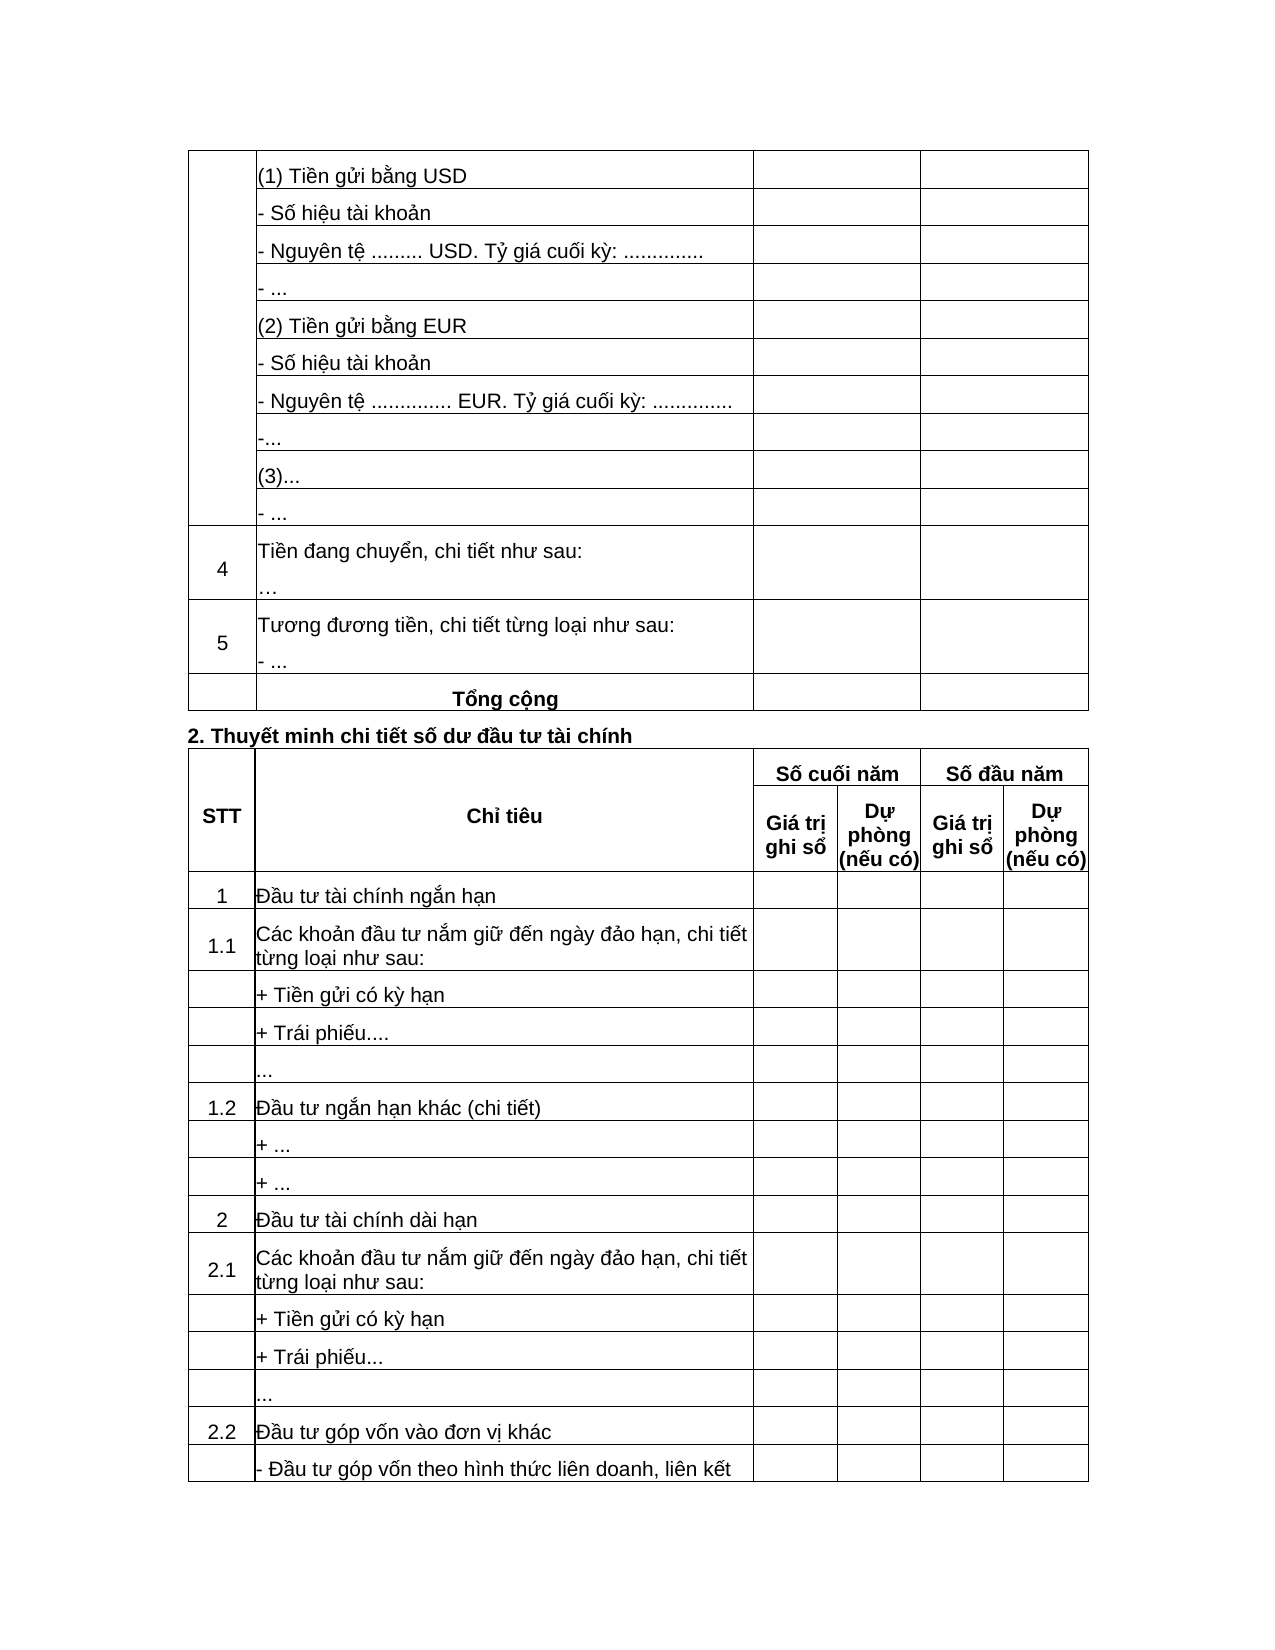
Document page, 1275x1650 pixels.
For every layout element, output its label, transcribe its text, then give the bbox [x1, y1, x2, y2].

table_cell [838, 1083, 920, 1120]
table_cell [921, 909, 1003, 970]
table_cell [921, 226, 1088, 262]
table_cell [1004, 971, 1088, 1007]
table_cell + ... [256, 1158, 753, 1195]
table_cell [754, 414, 920, 450]
table_cell [754, 1046, 837, 1082]
table_cell [754, 971, 837, 1007]
table_cell [921, 414, 1088, 450]
table_cell [754, 151, 920, 187]
table_cell [1004, 1295, 1088, 1331]
table_cell [921, 151, 1088, 187]
table_cell [921, 189, 1088, 225]
table_cell Đầu tư ngắn hạn khác (chi tiết) [256, 1083, 753, 1120]
table_cell [1004, 1445, 1088, 1481]
table_header STT [189, 749, 254, 871]
table_cell [189, 1121, 254, 1157]
table_cell [838, 1370, 920, 1406]
table_cell 1.1 [189, 909, 254, 970]
table_cell [754, 872, 837, 908]
table_header Số đầu năm [921, 749, 1088, 785]
table_cell [1004, 1008, 1088, 1045]
table_cell [754, 1121, 837, 1157]
table_header Chỉ tiêu [256, 749, 753, 871]
table_cell [754, 451, 920, 487]
table_cell [921, 1008, 1003, 1045]
table_cell - Nguyên tệ .............. EUR. Tỷ giá cuối kỳ: .............. [257, 376, 753, 412]
table_cell Dự phòng (nếu có) [1004, 786, 1088, 871]
table_cell [754, 189, 920, 225]
table_cell [1004, 1158, 1088, 1195]
table_cell [189, 1008, 254, 1045]
table_cell -... [257, 414, 753, 450]
table_cell [754, 1158, 837, 1195]
table_cell Giá trị ghi sổ [921, 786, 1003, 871]
table_cell [921, 376, 1088, 412]
table_cell 2.1 [189, 1233, 254, 1294]
table_cell [921, 451, 1088, 487]
table_cell [921, 1046, 1003, 1082]
table_cell [921, 1121, 1003, 1157]
table_cell Đầu tư tài chính ngắn hạn [256, 872, 753, 908]
table_cell (3)... [257, 451, 753, 487]
table_cell [921, 674, 1088, 710]
table_cell + Trái phiếu... [256, 1332, 753, 1369]
table_cell - Nguyên tệ ......... USD. Tỷ giá cuối kỳ: .............. [257, 226, 753, 262]
table_cell [1004, 1407, 1088, 1444]
table_cell [921, 264, 1088, 300]
table_cell [1004, 1083, 1088, 1120]
table_cell [1004, 1370, 1088, 1406]
table_cell [838, 872, 920, 908]
table_cell [1004, 1121, 1088, 1157]
table_cell [921, 1332, 1003, 1369]
table_cell [838, 1445, 920, 1481]
table_cell ... [256, 1046, 753, 1082]
table_cell [1004, 1046, 1088, 1082]
table_cell Đầu tư góp vốn vào đơn vị khác [256, 1407, 753, 1444]
table_cell [1004, 1332, 1088, 1369]
table_cell - ... [257, 489, 753, 525]
table_cell [189, 674, 256, 710]
table_cell 2 [189, 1196, 254, 1232]
table_cell [754, 1445, 837, 1481]
table_cell [754, 264, 920, 300]
table_cell 1 [189, 872, 254, 908]
table_cell [754, 226, 920, 262]
table_cell Tương đương tiền, chi tiết từng loại như sau: - ... [257, 600, 753, 673]
table_cell - Số hiệu tài khoản [257, 189, 753, 225]
text 2. Thuyết minh chi tiết số dư đầu tư tài chính [187, 724, 1087, 748]
table_cell + Trái phiếu.... [256, 1008, 753, 1045]
table_cell [754, 1233, 837, 1294]
table_cell [921, 1407, 1003, 1444]
table_cell [921, 1196, 1003, 1232]
table_cell [921, 1158, 1003, 1195]
table_cell [754, 301, 920, 337]
table_cell [921, 1233, 1003, 1294]
table_cell 4 [189, 526, 256, 599]
table_cell [1004, 872, 1088, 908]
table_cell [754, 1008, 837, 1045]
table_cell [189, 1046, 254, 1082]
table_cell [921, 1295, 1003, 1331]
table_cell [1004, 1196, 1088, 1232]
table_cell [754, 376, 920, 412]
table_cell 2.2 [189, 1407, 254, 1444]
table_cell [754, 909, 837, 970]
table_cell [921, 1370, 1003, 1406]
table_cell [838, 909, 920, 970]
table_cell [838, 1046, 920, 1082]
table_cell [1004, 1233, 1088, 1294]
table_cell Giá trị ghi sổ [754, 786, 837, 871]
table_cell [754, 600, 920, 673]
table_cell - ... [257, 264, 753, 300]
table_cell [754, 489, 920, 525]
table_cell [838, 1233, 920, 1294]
table_cell [838, 1121, 920, 1157]
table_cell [256, 1445, 753, 1481]
table_cell - Số hiệu tài khoản [257, 339, 753, 375]
table_cell Các khoản đầu tư nắm giữ đến ngày đảo hạn, chi tiết từng loại như sau: [256, 909, 753, 970]
table_cell [838, 1196, 920, 1232]
table_cell Tổng cộng [257, 674, 753, 710]
table_cell [754, 1407, 837, 1444]
table_cell [921, 1445, 1003, 1481]
table_cell [754, 1332, 837, 1369]
table_cell [754, 1370, 837, 1406]
table_cell [838, 1407, 920, 1444]
table_cell [754, 526, 920, 599]
table_header Số cuối năm [754, 749, 920, 785]
table_cell + ... [256, 1121, 753, 1157]
table_cell [1004, 909, 1088, 970]
table_cell [838, 1008, 920, 1045]
table_cell [921, 489, 1088, 525]
table_cell [189, 1295, 254, 1331]
table_cell Đầu tư tài chính dài hạn [256, 1196, 753, 1232]
table_cell 5 [189, 600, 256, 673]
table_cell [838, 1332, 920, 1369]
table_cell [189, 971, 254, 1007]
table_cell [921, 872, 1003, 908]
table_cell [189, 1332, 254, 1369]
table_cell 1.2 [189, 1083, 254, 1120]
table_cell [754, 1196, 837, 1232]
table_cell (2) Tiền gửi bằng EUR [257, 301, 753, 337]
table_cell [838, 971, 920, 1007]
table_cell [921, 526, 1088, 599]
table_cell Các khoản đầu tư nắm giữ đến ngày đảo hạn, chi tiết từng loại như sau: [256, 1233, 753, 1294]
table_cell (1) Tiền gửi bằng USD [257, 151, 753, 187]
table_cell + Tiền gửi có kỳ hạn [256, 1295, 753, 1331]
table_cell [921, 600, 1088, 673]
table_cell [189, 1445, 254, 1481]
table_cell [921, 339, 1088, 375]
table_cell ... [256, 1370, 753, 1406]
table_cell [754, 674, 920, 710]
table_cell [754, 1295, 837, 1331]
table_cell [838, 1158, 920, 1195]
table_cell [754, 1083, 837, 1120]
table_cell Tiền đang chuyển, chi tiết như sau: … [257, 526, 753, 599]
table_cell [189, 1158, 254, 1195]
table_cell [921, 1083, 1003, 1120]
table_cell [838, 1295, 920, 1331]
table_cell [921, 301, 1088, 337]
table_cell [921, 971, 1003, 1007]
table_cell + Tiền gửi có kỳ hạn [256, 971, 753, 1007]
table_cell [754, 339, 920, 375]
table_cell [189, 1370, 254, 1406]
table_cell Dự phòng (nếu có) [838, 786, 920, 871]
